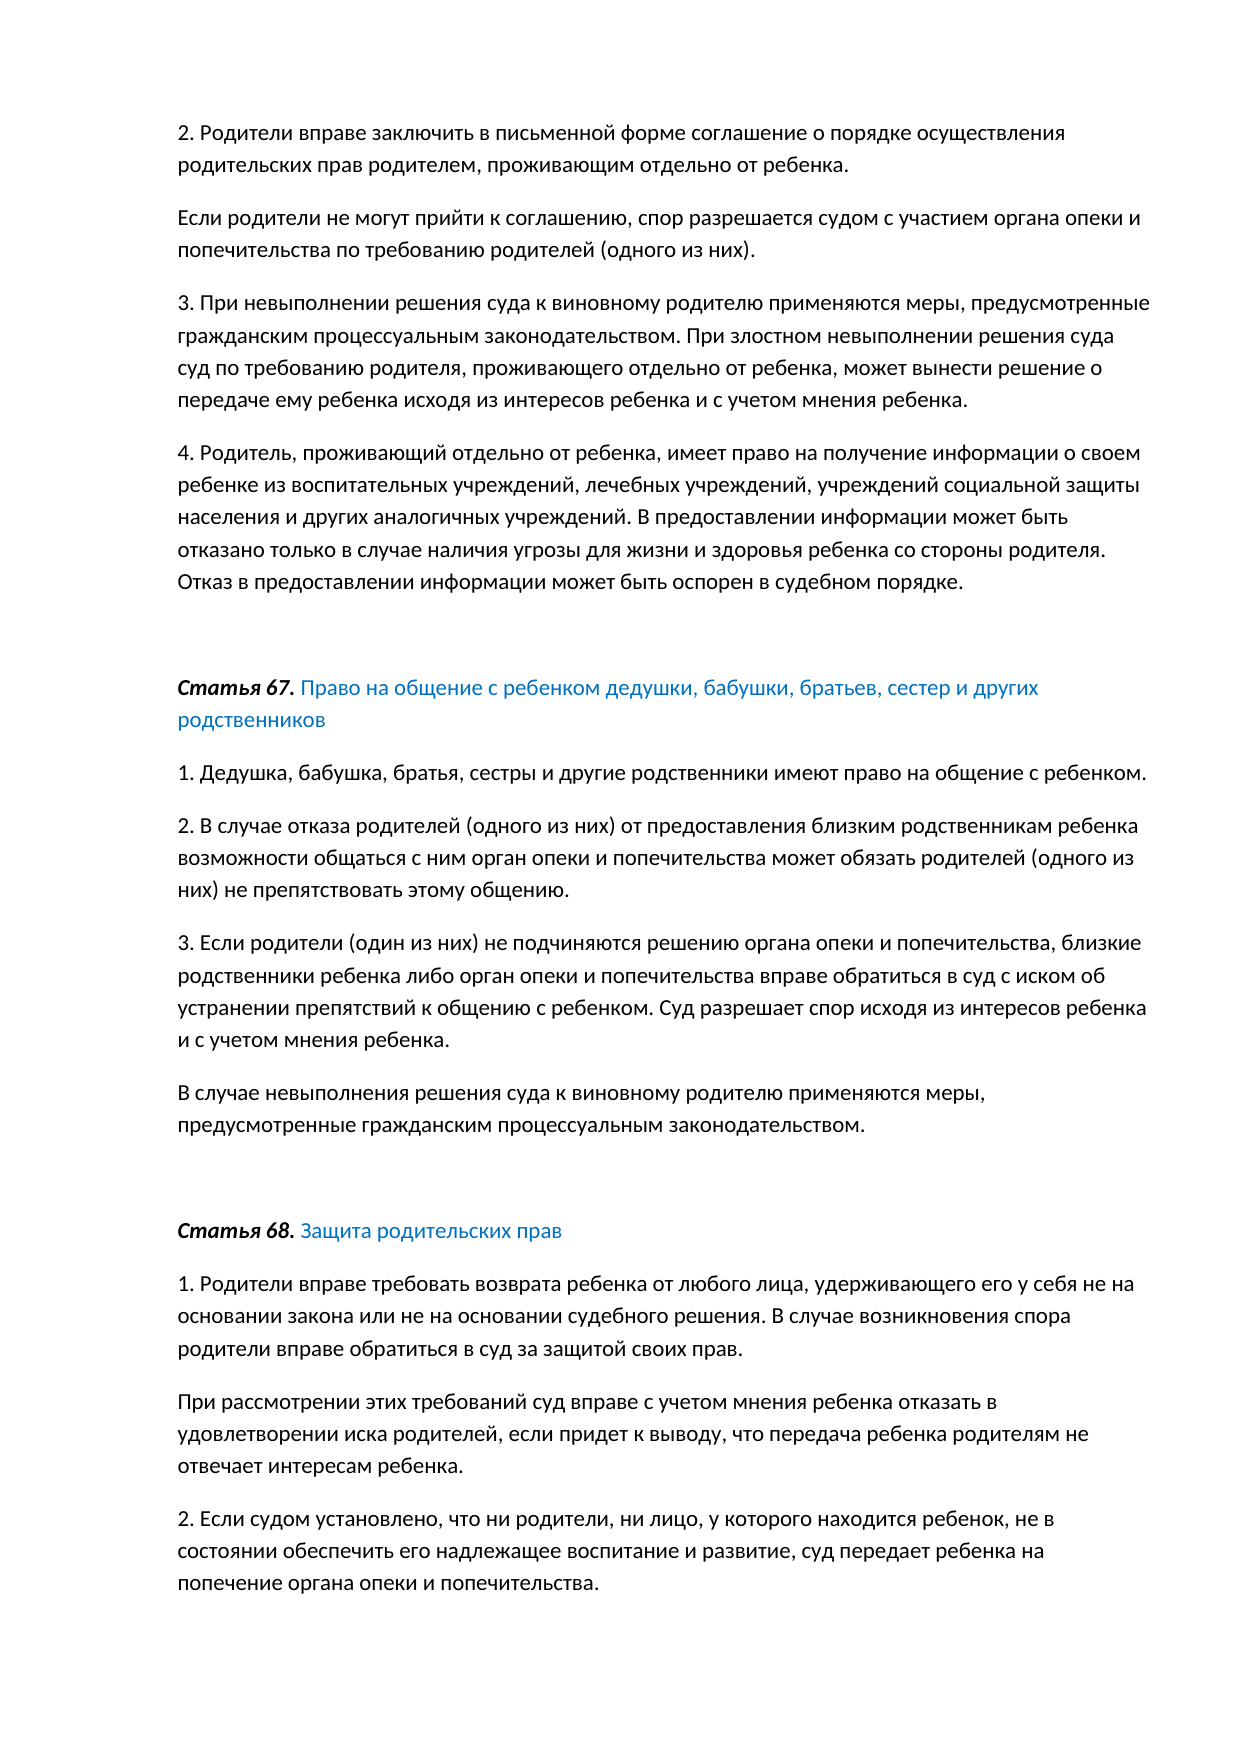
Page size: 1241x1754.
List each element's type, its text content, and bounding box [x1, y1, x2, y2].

text 3. При невыполнении решения суда к виновному родителю применяются меры, предусмотренные гражданским процессуальным законодательством. При злостном невыполнении решения суда суд по требованию родителя, проживающего отдельно от ребенка, может вынести решение о передаче ему ребенка исходя из интересов ребенка и с учетом мнения ребенка. [177, 288, 1152, 413]
text 2. В случае отказа родителей (одного из них) от предоставления близким родственникам ребенка возможности общаться с ним орган опеки и попечительства может обязать родителей (одного из них) не препятствовать этому общению. [177, 811, 1152, 903]
text 2. Родители вправе заключить в письменной форме соглашение о порядке осуществления родительских прав родителем, проживающим отдельно от ребенка. [177, 118, 1152, 178]
text В случае невыполнения решения суда к виновному родителю применяются меры, предусмотренные гражданским процессуальным законодательством. [177, 1078, 1152, 1138]
text 2. Если судом установлено, что ни родители, ни лицо, у которого находится ребенок, не в состоянии обеспечить его надлежащее воспитание и развитие, суд передает ребенка на попечение органа опеки и попечительства. [177, 1504, 1152, 1597]
text 1. Родители вправе требовать возврата ребенка от любого лица, удерживающего его у себя не на основании закона или не на основании судебного решения. В случае возникновения спора родители вправе обратиться в суд за защитой своих прав. [177, 1269, 1152, 1362]
text Статья 67. Право на общение с ребенком дедушки, бабушки, братьев, сестер и других родственников [177, 673, 1152, 733]
text 3. Если родители (один из них) не подчиняются решению органа опеки и попечительства, близкие родственники ребенка либо орган опеки и попечительства вправе обратиться в суд с иском об устранении препятствий к общению с ребенком. Суд разрешает спор исходя из интересов ребенка и с учетом мнения ребенка. [177, 928, 1152, 1053]
text Статья 68. Защита родительских прав [177, 1216, 1152, 1244]
text Если родители не могут прийти к соглашению, спор разрешается судом с участием органа опеки и попечительства по требованию родителей (одного из них). [177, 203, 1152, 263]
text 1. Дедушка, бабушка, братья, сестры и другие родственники имеют право на общение с ребенком. [177, 758, 1152, 786]
text При рассмотрении этих требований суд вправе с учетом мнения ребенка отказать в удовлетворении иска родителей, если придет к выводу, что передача ребенка родителям не отвечает интересам ребенка. [177, 1387, 1152, 1479]
text 4. Родитель, проживающий отдельно от ребенка, имеет право на получение информации о своем ребенке из воспитательных учреждений, лечебных учреждений, учреждений социальной защиты населения и других аналогичных учреждений. В предоставлении информации может быть отказано только в случае наличия угрозы для жизни и здоровья ребенка со стороны родителя. Отказ в предоставлении информации может быть оспорен в судебном порядке. [177, 438, 1152, 595]
